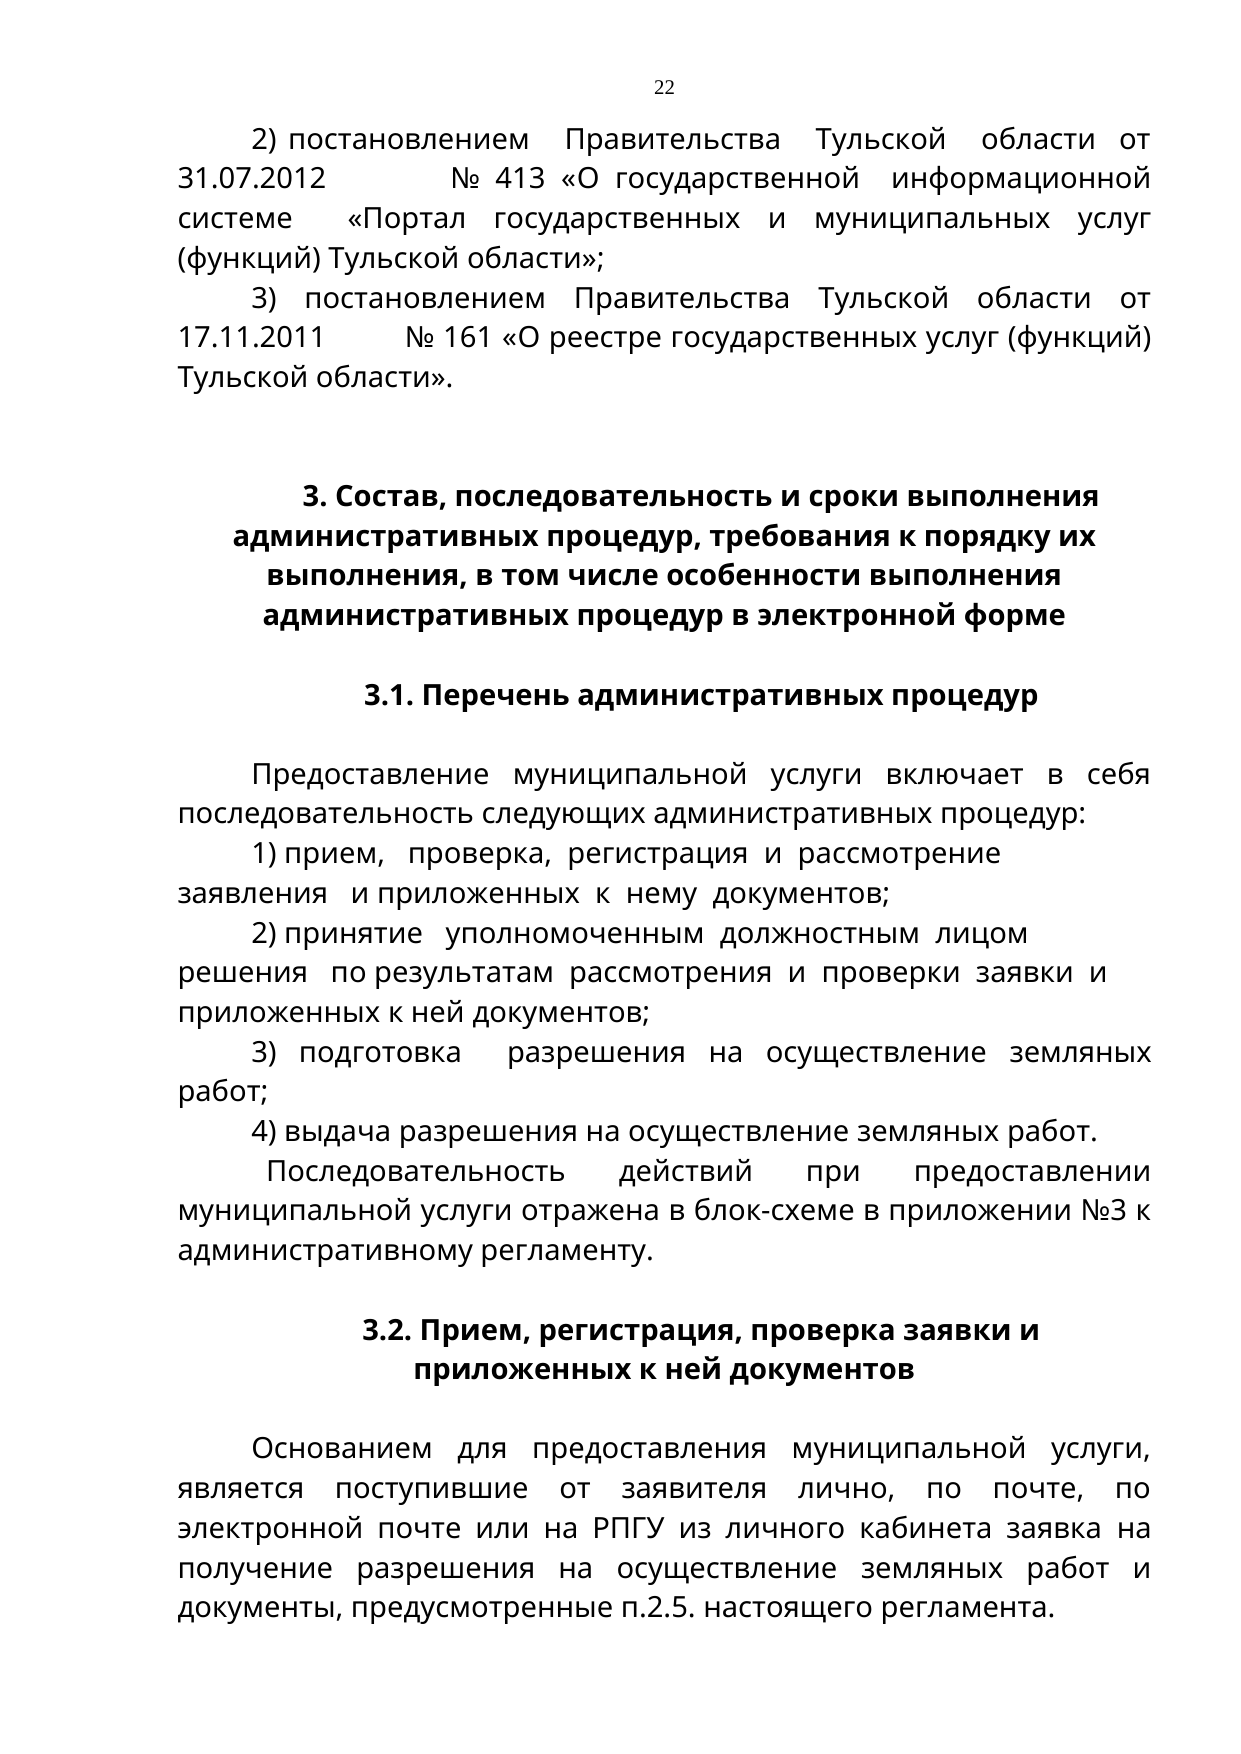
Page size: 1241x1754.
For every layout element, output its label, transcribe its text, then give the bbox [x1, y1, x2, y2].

text 3.1. Перечень административных процедур [177, 674, 1152, 713]
text 3) постановлением Правительства Тульской области от 17.11.2011 № 161 «О реестре государственных услуг (функций) Тульской области». [177, 277, 1152, 396]
text 2) постановлением Правительства Тульской области от 31.07.2012 № 413 «О государственной информационной системе «Портал государственных и муниципальных услуг (функций) Тульской области»; [177, 118, 1152, 277]
text 3. Состав, последовательность и сроки выполнения административных процедур, требования к порядку их выполнения, в том числе особенности выполнения административных процедур в электронной форме [177, 475, 1152, 634]
subtitle 1) прием, проверка, регистрация и рассмотрение заявления и приложенных к нему документов; [177, 832, 1152, 912]
text 2) принятие уполномоченным должностным лицом решения по результатам рассмотрения и проверки заявки и приложенных к ней документов; [177, 912, 1152, 1031]
list Последовательность действий при предоставлении муниципальной услуги отражена в блок-схеме в приложении №3 к административному регламенту. [177, 1150, 1152, 1269]
text Предоставление муниципальной услуги включает в себя последовательность следующих административных процедур: [177, 753, 1152, 832]
text 3.2. Прием, регистрация, проверка заявки и приложенных к ней документов [177, 1309, 1152, 1388]
list 4) выдача разрешения на осуществление земляных работ. [251, 1110, 1152, 1150]
text Основанием для предоставления муниципальной услуги, является поступившие от заявителя лично, по почте, по электронной почте или на РПГУ из личного кабинета заявка на получение разрешения на осуществление земляных работ и документы, предусмотренные п.2.5. настоящего регламента. [177, 1428, 1152, 1626]
list 3) подготовка разрешения на осуществление земляных работ; [177, 1031, 1152, 1110]
